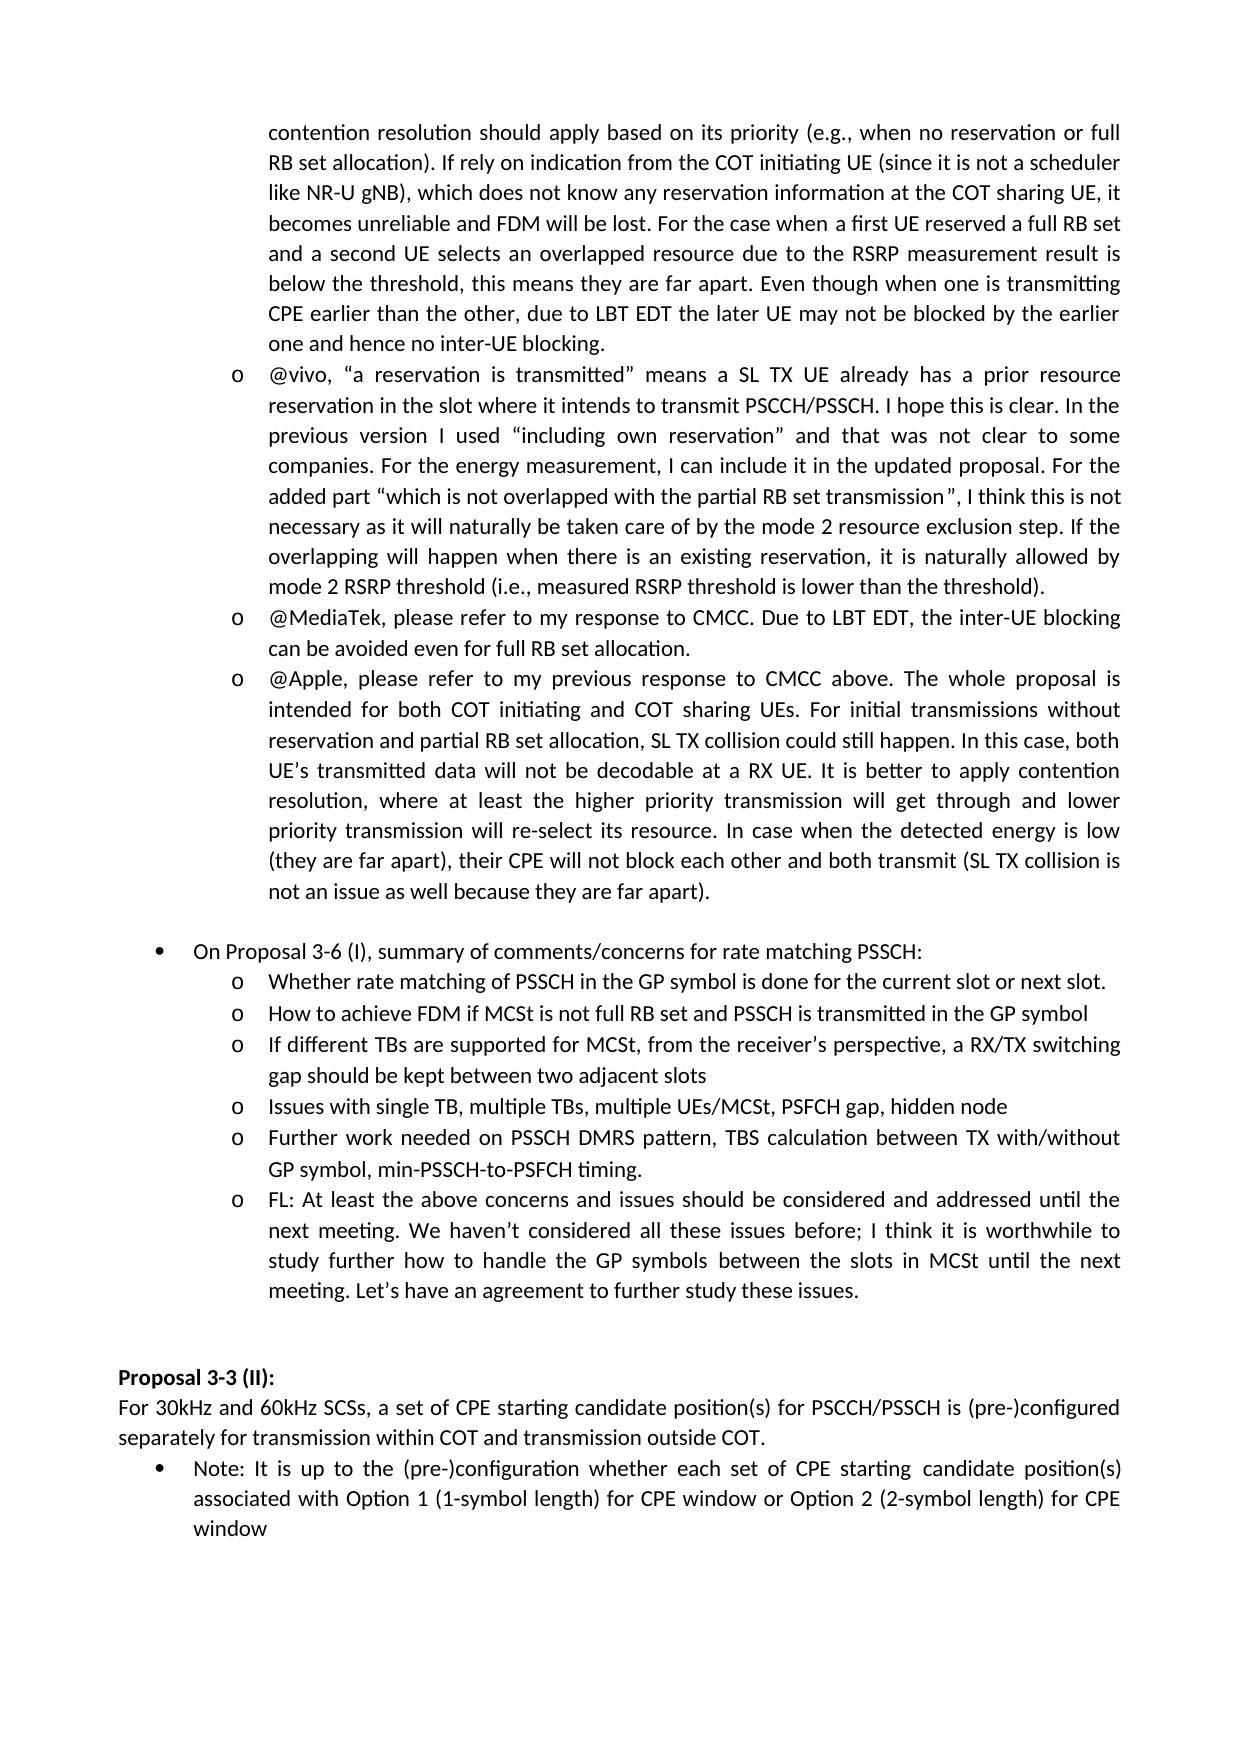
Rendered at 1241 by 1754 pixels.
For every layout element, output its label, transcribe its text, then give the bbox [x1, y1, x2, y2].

list Issues with single TB, multiple TBs, multiple UEs/MCSt, PSFCH gap, hidden node [231, 1092, 1122, 1121]
list @MediaTek, please refer to my response to CMCC. Due to LBT EDT, the inter-UE blocking can be avoided even for full RB set allocation. [231, 603, 1122, 662]
list @Apple, please refer to my previous response to CMCC above. The whole proposal is intended for both COT initiating and COT sharing UEs. For initial transmissions without reservation and partial RB set allocation, SL TX collision could still happen. In this case, both UE’s transmitted data will not be decodable at a RX UE. It is better to apply contention resolution, where at least the higher priority transmission will get through and lower priority transmission will re-select its resource. In case when the detected energy is low (they are far apart), their CPE will not block each other and both transmit (SL TX collision is not an issue as well because they are far apart). [231, 664, 1122, 905]
list Whether rate matching of PSSCH in the GP symbol is done for the current slot or next slot. [231, 967, 1122, 997]
list How to achieve FDM if MCSt is not full RB set and PSSCH is transmitted in the GP symbol [231, 999, 1122, 1028]
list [231, 118, 1122, 358]
list @vivo, “a reservation is transmitted” means a SL TX UE already has a prior resource reservation in the slot where it intends to transmit PSCCH/PSSCH. I hope this is clear. In the previous version I used “including own reservation” and that was not clear to some companies. For the energy measurement, I can include it in the updated proposal. For the added part “which is not overlapped with the partial RB set transmission”, I think this is not necessary as it will naturally be taken care of by the mode 2 resource exclusion step. If the overlapping will happen when there is an existing reservation, it is naturally allowed by mode 2 RSRP threshold (i.e., measured RSRP threshold is lower than the threshold). [231, 360, 1122, 600]
text For 30kHz and 60kHz SCSs, a set of CPE starting candidate position(s) for PSCCH/PSSCH is (pre-)configured separately for transmission within COT and transmission outside COT. [118, 1393, 1122, 1451]
list If different TBs are supported for MCSt, from the receiver’s perspective, a RX/TX switching gap should be kept between two adjacent slots [231, 1030, 1122, 1090]
list Further work needed on PSSCH DMRS pattern, TBS calculation between TX with/without GP symbol, min-PSSCH-to-PSFCH timing. [231, 1123, 1122, 1183]
list FL: At least the above concerns and issues should be considered and addressed until the next meeting. We haven’t considered all these issues before; I think it is worthwhile to study further how to handle the GP symbols between the slots in MCSt until the next meeting. Let’s have an agreement to further study these issues. [231, 1185, 1122, 1305]
list On Proposal 3-6 (I), summary of comments/concerns for rate matching PSSCH: [156, 937, 1122, 965]
text Proposal 3-3 (II): [118, 1363, 1122, 1391]
list Note: It is up to the (pre-)configuration whether each set of CPE starting candidate position(s) associated with Option 1 (1-symbol length) for CPE window or Option 2 (2-symbol length) for CPE window [156, 1454, 1122, 1542]
